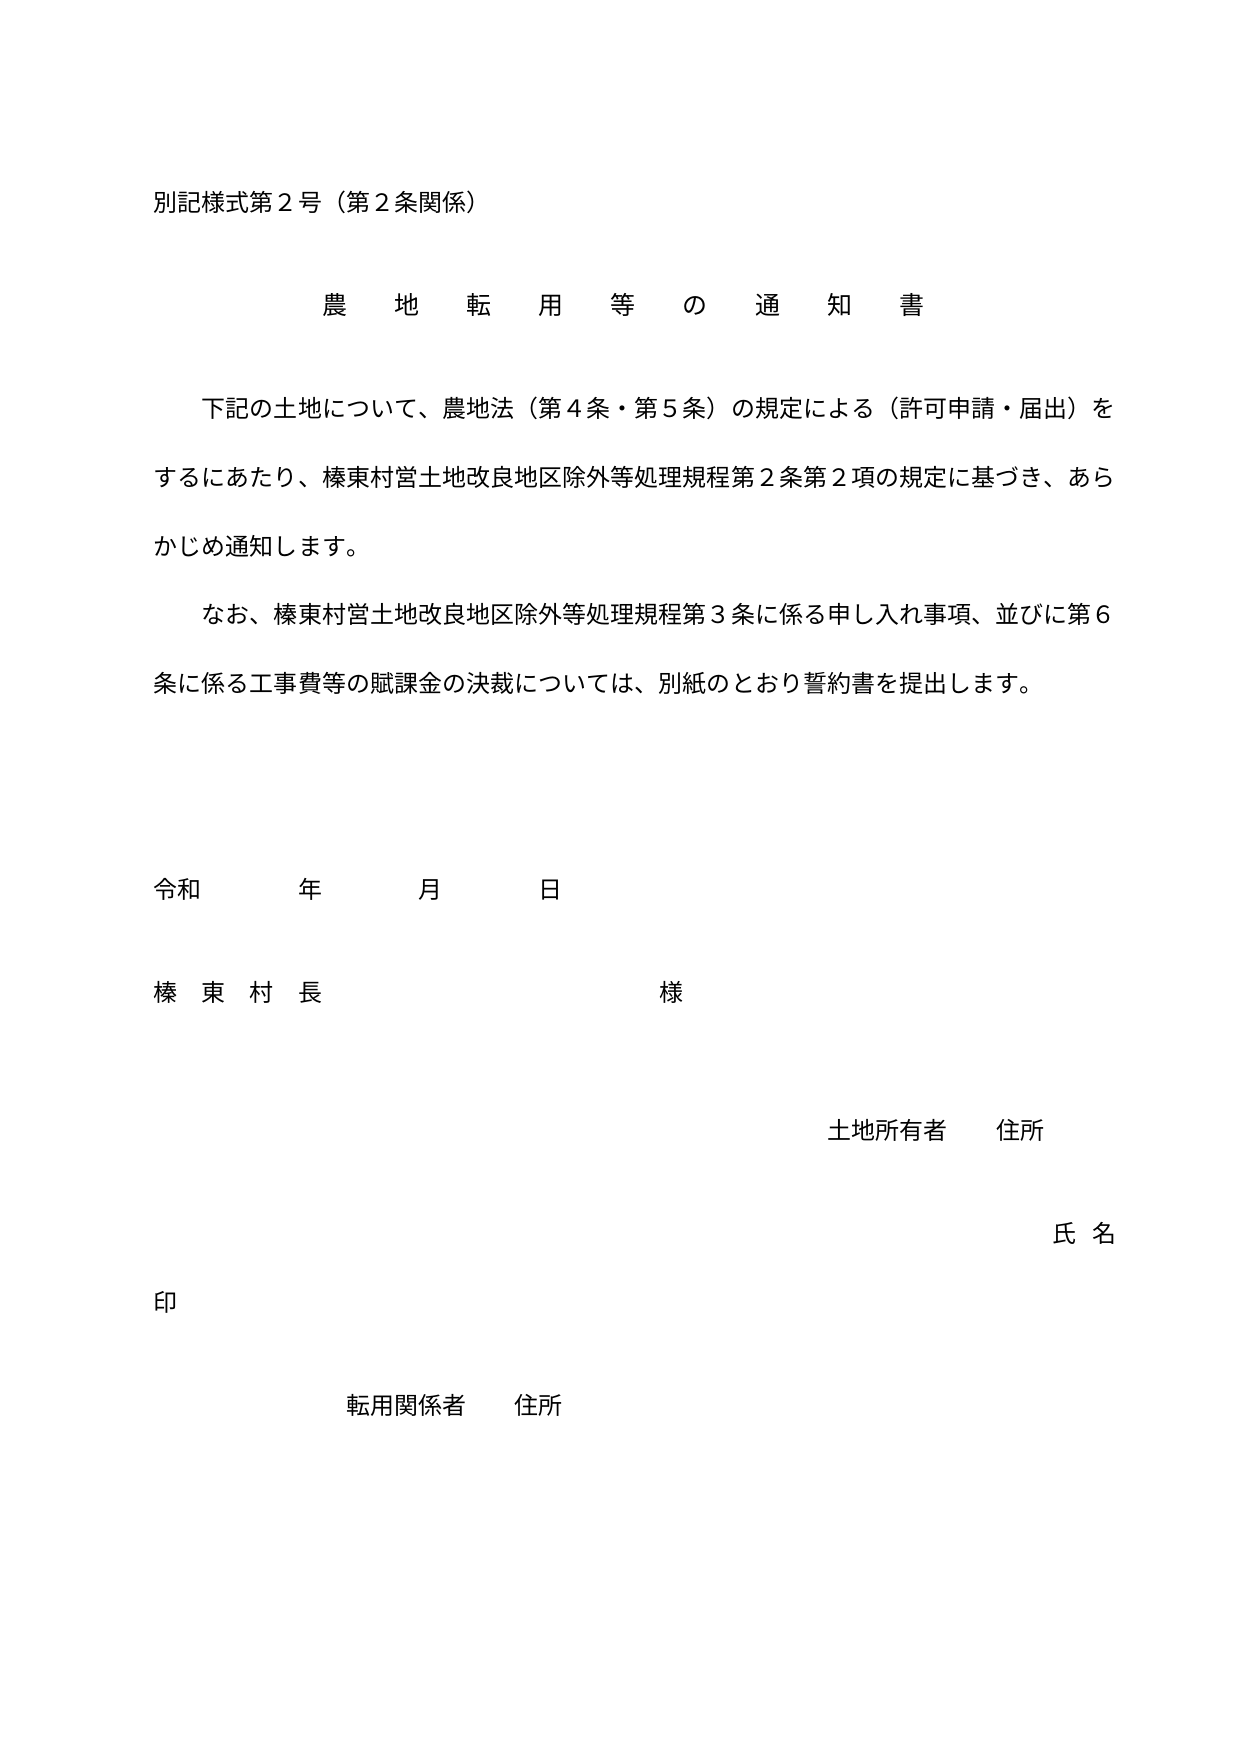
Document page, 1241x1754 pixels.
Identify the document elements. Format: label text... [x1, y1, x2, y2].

text 榛 東 村 長 様 [153, 957, 1116, 1026]
text 下記の土地について、農地法（第４条・第５条）の規定による（許可申請・届出）をするにあたり、榛東村営土地改良地区除外等処理規程第２条第２項の規定に基づき、あらかじめ通知します。 [153, 373, 1116, 579]
text 別記様式第２号（第２条関係） [153, 166, 1116, 235]
text 転用関係者 住所 [153, 1369, 1116, 1438]
text 土地所有者 住所 [153, 1094, 1116, 1163]
text 令和 年 月 日 [153, 819, 1116, 923]
text なお、榛東村営土地改良地区除外等処理規程第３条に係る申し入れ事項、並びに第６条に係る工事費等の賦課金の決裁については、別紙のとおり誓約書を提出します。 [153, 579, 1116, 716]
text 氏名 印 [153, 1198, 1116, 1335]
text 農 地 転 用 等 の 通 知 書 [153, 269, 1116, 338]
